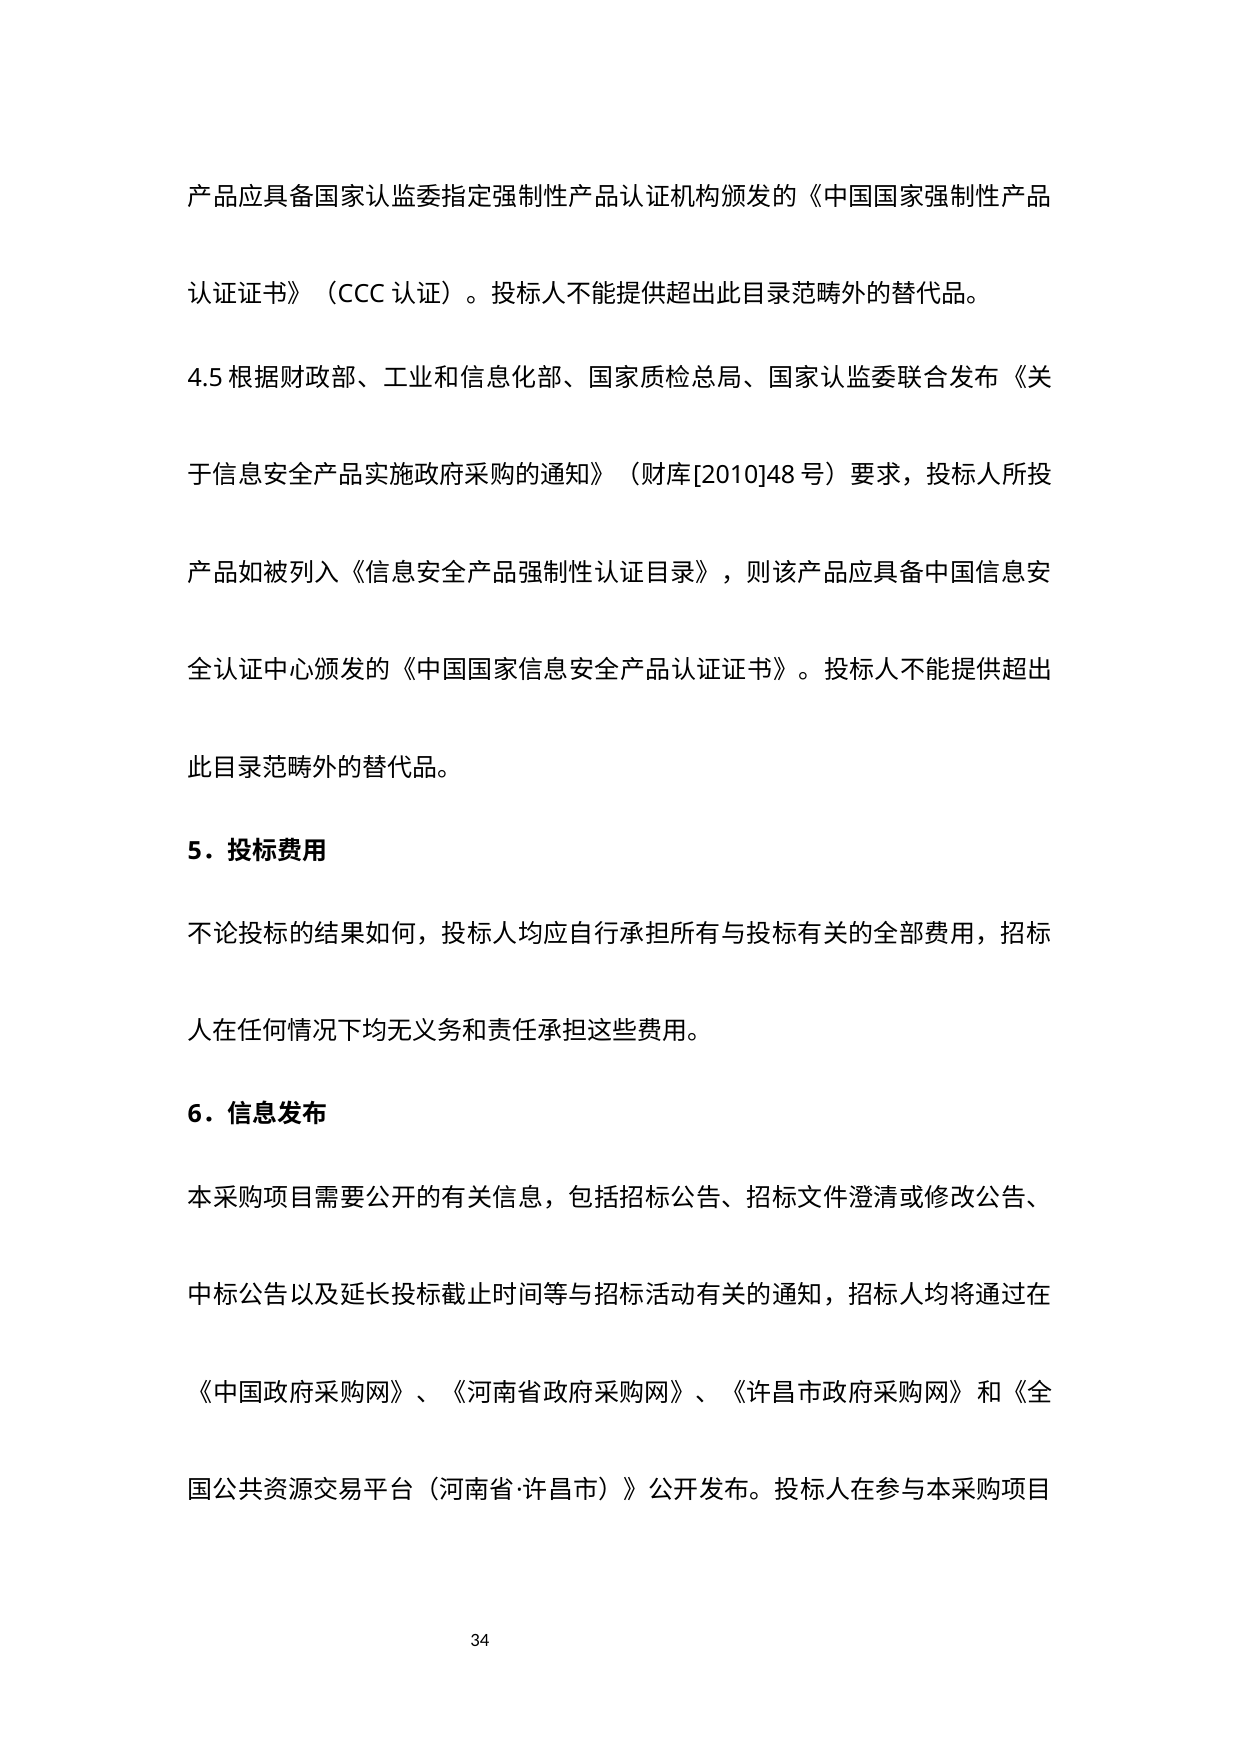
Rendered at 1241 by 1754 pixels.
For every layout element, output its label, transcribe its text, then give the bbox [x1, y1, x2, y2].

text 4.5根据财政部、工业和信息化部、国家质检总局、国家认监委联合发布《关于信息安全产品实施政府采购的通知》（财库[2010]48号）要求，投标人所投产品如被列入《信息安全产品强制性认证目录》，则该产品应具备中国信息安全认证中心颁发的《中国国家信息安全产品认证证书》。投标人不能提供超出此目录范畴外的替代品。 [187, 343, 1053, 798]
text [187, 1163, 1053, 1520]
text 6．信息发布 [187, 1079, 1053, 1144]
text 5．投标费用 [187, 816, 1053, 881]
text 不论投标的结果如何，投标人均应自行承担所有与投标有关的全部费用，招标人在任何情况下均无义务和责任承担这些费用。 [187, 899, 1053, 1061]
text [187, 162, 1053, 324]
